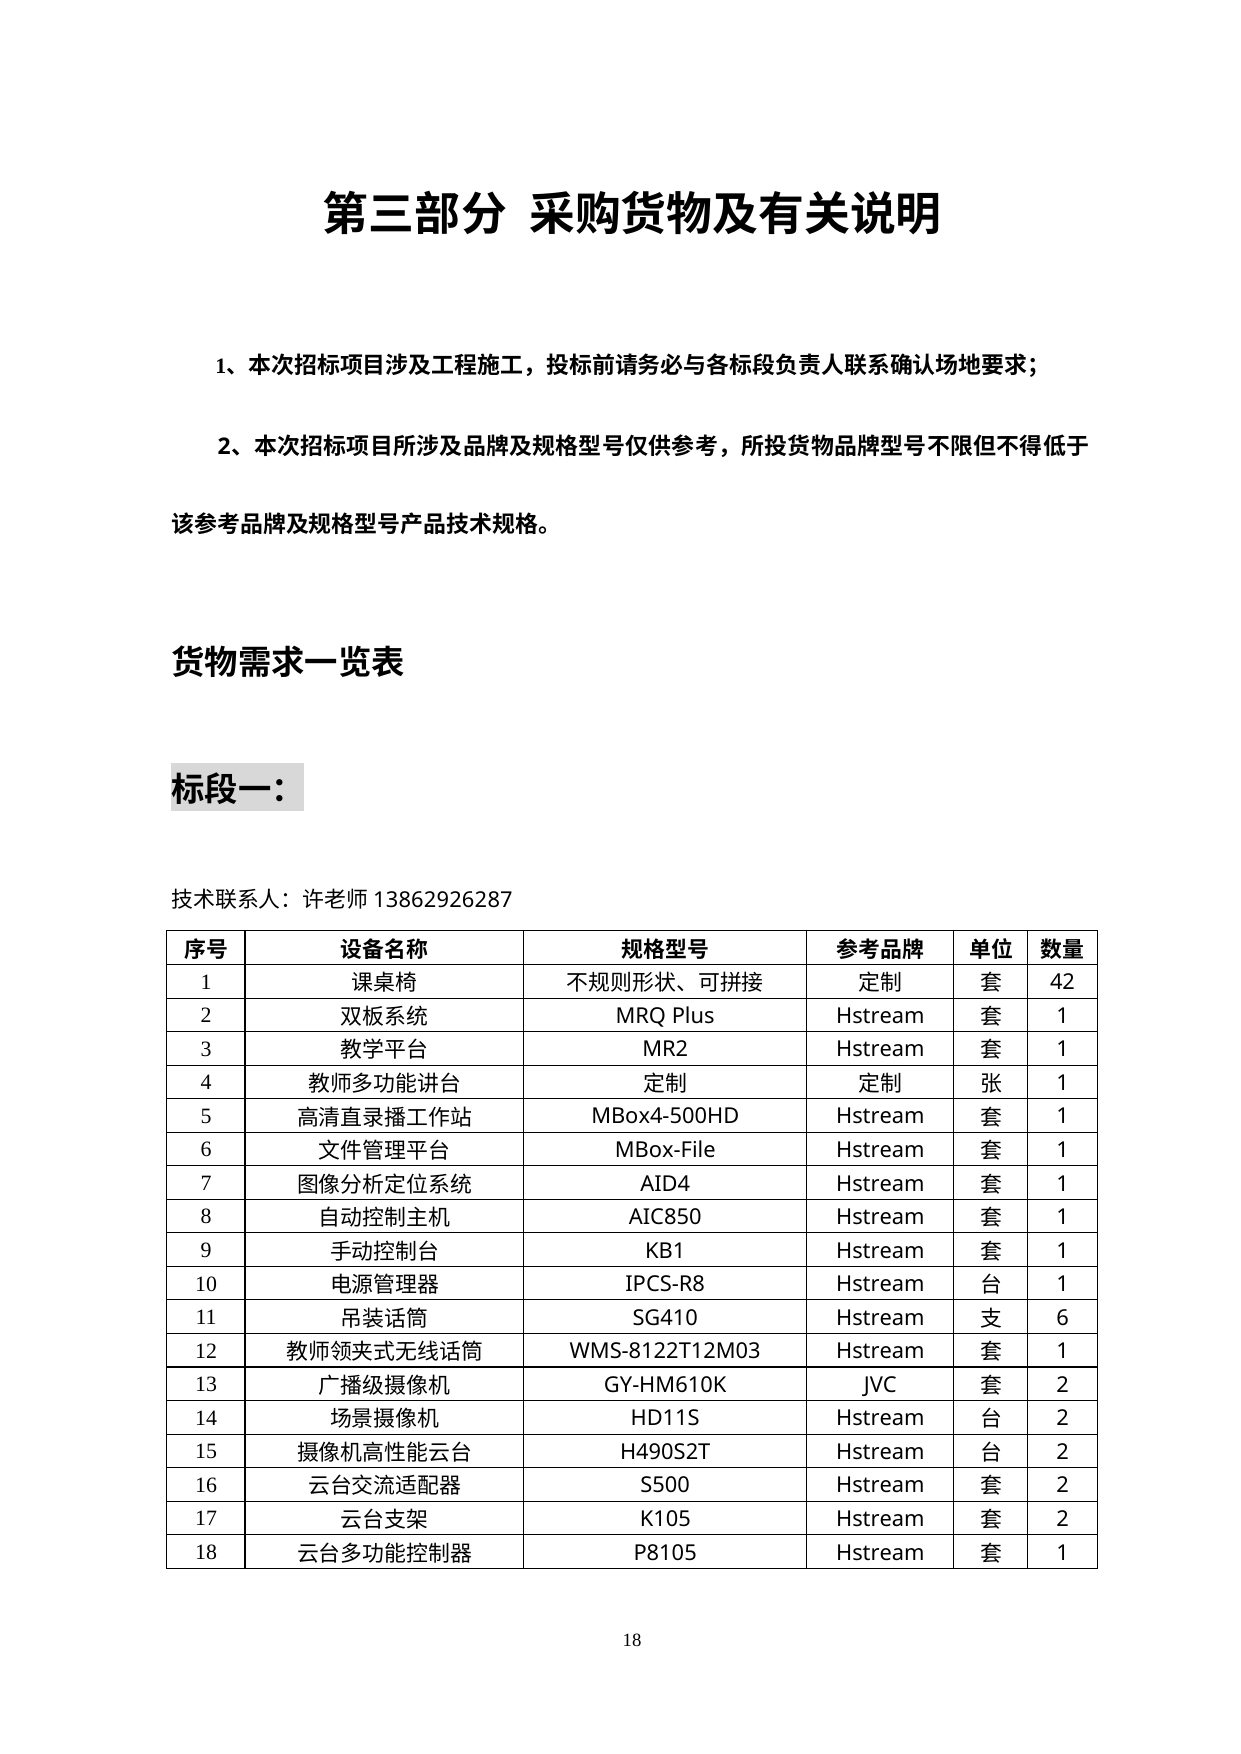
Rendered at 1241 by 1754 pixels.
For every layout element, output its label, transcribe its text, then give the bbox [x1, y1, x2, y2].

table_cell 4 [167, 1066, 244, 1098]
table_cell 高清直录播工作站 [246, 1099, 523, 1132]
table_cell 套 [954, 1502, 1027, 1534]
table_cell 定制 [807, 965, 953, 997]
table_cell Hstream [807, 1334, 953, 1366]
table_cell MBox4-500HD [524, 1099, 806, 1132]
table_cell 定制 [807, 1066, 953, 1098]
table_cell Hstream [807, 1468, 953, 1501]
table_cell 套 [954, 1166, 1027, 1199]
table_cell 1 [1028, 1133, 1097, 1165]
table_cell 5 [167, 1099, 244, 1132]
table_cell 双板系统 [246, 999, 523, 1031]
table_cell 2 [1028, 1435, 1097, 1467]
table_cell 2 [1028, 1368, 1097, 1400]
table_cell 17 [167, 1502, 244, 1534]
table_cell 电源管理器 [246, 1267, 523, 1299]
table_cell Hstream [807, 1099, 953, 1132]
table_cell 教学平台 [246, 1032, 523, 1064]
table_cell 1 [1028, 1233, 1097, 1266]
table_cell 云台交流适配器 [246, 1468, 523, 1501]
table_cell 2 [1028, 1502, 1097, 1534]
table_cell 套 [954, 1468, 1027, 1501]
table_cell 文件管理平台 [246, 1133, 523, 1165]
table_cell 1 [1028, 1099, 1097, 1132]
table_header 规格型号 [524, 931, 806, 964]
table_cell Hstream [807, 1032, 953, 1064]
table_cell 1 [1028, 1267, 1097, 1299]
table_cell K105 [524, 1502, 806, 1534]
table_cell 套 [954, 1200, 1027, 1232]
table_cell 云台支架 [246, 1502, 523, 1534]
table_cell 广播级摄像机 [246, 1368, 523, 1400]
table_cell 自动控制主机 [246, 1200, 523, 1232]
table_cell Hstream [807, 1300, 953, 1333]
table_cell 11 [167, 1300, 244, 1333]
subtitle 货物需求一览表 [171, 628, 1092, 693]
table_cell 1 [1028, 1166, 1097, 1199]
table_header 序号 [167, 931, 244, 964]
table_cell 8 [167, 1200, 244, 1232]
table_header 参考品牌 [807, 931, 953, 964]
table_cell Hstream [807, 1133, 953, 1165]
table_cell Hstream [807, 1401, 953, 1433]
table_cell 10 [167, 1267, 244, 1299]
table_cell 手动控制台 [246, 1233, 523, 1266]
table_cell MBox-File [524, 1133, 806, 1165]
table_cell 6 [167, 1133, 244, 1165]
table_cell 套 [954, 1032, 1027, 1064]
table_cell Hstream [807, 1502, 953, 1534]
table_cell 摄像机高性能云台 [246, 1435, 523, 1467]
table_cell 套 [954, 1233, 1027, 1266]
table_cell SG410 [524, 1300, 806, 1333]
table_cell 15 [167, 1435, 244, 1467]
table_cell 套 [954, 1099, 1027, 1132]
table_cell 套 [954, 965, 1027, 997]
table_cell 吊装话筒 [246, 1300, 523, 1333]
table_cell P8105 [524, 1535, 806, 1568]
table_cell Hstream [807, 999, 953, 1031]
table_cell WMS-8122T12M03 [524, 1334, 806, 1366]
table_cell 13 [167, 1368, 244, 1400]
table_cell HD11S [524, 1401, 806, 1433]
table_cell 套 [954, 1133, 1027, 1165]
table_cell GY-HM610K [524, 1368, 806, 1400]
text 1、本次招标项目涉及工程施工，投标前请务必与各标段负责人联系确认场地要求； [171, 331, 1092, 396]
table_cell AIC850 [524, 1200, 806, 1232]
table_cell MR2 [524, 1032, 806, 1064]
table_cell 教师领夹式无线话筒 [246, 1334, 523, 1366]
table_cell 支 [954, 1300, 1027, 1333]
table_cell 云台多功能控制器 [246, 1535, 523, 1568]
table_cell 14 [167, 1401, 244, 1433]
table_cell 12 [167, 1334, 244, 1366]
table_cell 2 [167, 999, 244, 1031]
table_cell 不规则形状、可拼接 [524, 965, 806, 997]
table_cell 套 [954, 1368, 1027, 1400]
table_cell KB1 [524, 1233, 806, 1266]
table_cell 1 [1028, 1334, 1097, 1366]
subtitle 标段一： [171, 755, 1092, 820]
table_cell 图像分析定位系统 [246, 1166, 523, 1199]
table_cell S500 [524, 1468, 806, 1501]
table_cell 6 [1028, 1300, 1097, 1333]
table_cell 台 [954, 1267, 1027, 1299]
table_cell 套 [954, 1535, 1027, 1568]
table_header 设备名称 [246, 931, 523, 964]
table_cell JVC [807, 1368, 953, 1400]
table_header 单位 [954, 931, 1027, 964]
table_cell 套 [954, 1334, 1027, 1366]
table_cell 18 [167, 1535, 244, 1568]
table_cell Hstream [807, 1535, 953, 1568]
table_cell 台 [954, 1435, 1027, 1467]
table_cell 张 [954, 1066, 1027, 1098]
table_cell 1 [1028, 1535, 1097, 1568]
table_cell Hstream [807, 1233, 953, 1266]
table_cell 场景摄像机 [246, 1401, 523, 1433]
table_cell 套 [954, 999, 1027, 1031]
table_cell 1 [1028, 1066, 1097, 1098]
table_cell AID4 [524, 1166, 806, 1199]
table_cell 2 [1028, 1468, 1097, 1501]
table_cell MRQ Plus [524, 999, 806, 1031]
table_cell IPCS-R8 [524, 1267, 806, 1299]
table_cell 课桌椅 [246, 965, 523, 997]
table_cell H490S2T [524, 1435, 806, 1467]
table_cell 9 [167, 1233, 244, 1266]
table_cell 1 [1028, 1200, 1097, 1232]
table_cell 1 [1028, 999, 1097, 1031]
table_cell 42 [1028, 965, 1097, 997]
table_cell Hstream [807, 1267, 953, 1299]
table_cell 7 [167, 1166, 244, 1199]
table_cell Hstream [807, 1435, 953, 1467]
table_cell 1 [1028, 1032, 1097, 1064]
table_cell 定制 [524, 1066, 806, 1098]
text 第三部分 采购货物及有关说明 [171, 162, 1092, 259]
table_cell 3 [167, 1032, 244, 1064]
text 技术联系人：许老师13862926287 [171, 882, 1092, 914]
table_header 数量 [1028, 931, 1097, 964]
table_cell Hstream [807, 1200, 953, 1232]
table_cell 教师多功能讲台 [246, 1066, 523, 1098]
table_cell 台 [954, 1401, 1027, 1433]
table_cell 16 [167, 1468, 244, 1501]
table_cell 1 [167, 965, 244, 997]
table_cell Hstream [807, 1166, 953, 1199]
table_cell 2 [1028, 1401, 1097, 1433]
text 2、本次招标项目所涉及品牌及规格型号仅供参考，所投货物品牌型号不限但不得低于该参考品牌及规格型号产品技术规格。 [171, 412, 1092, 555]
